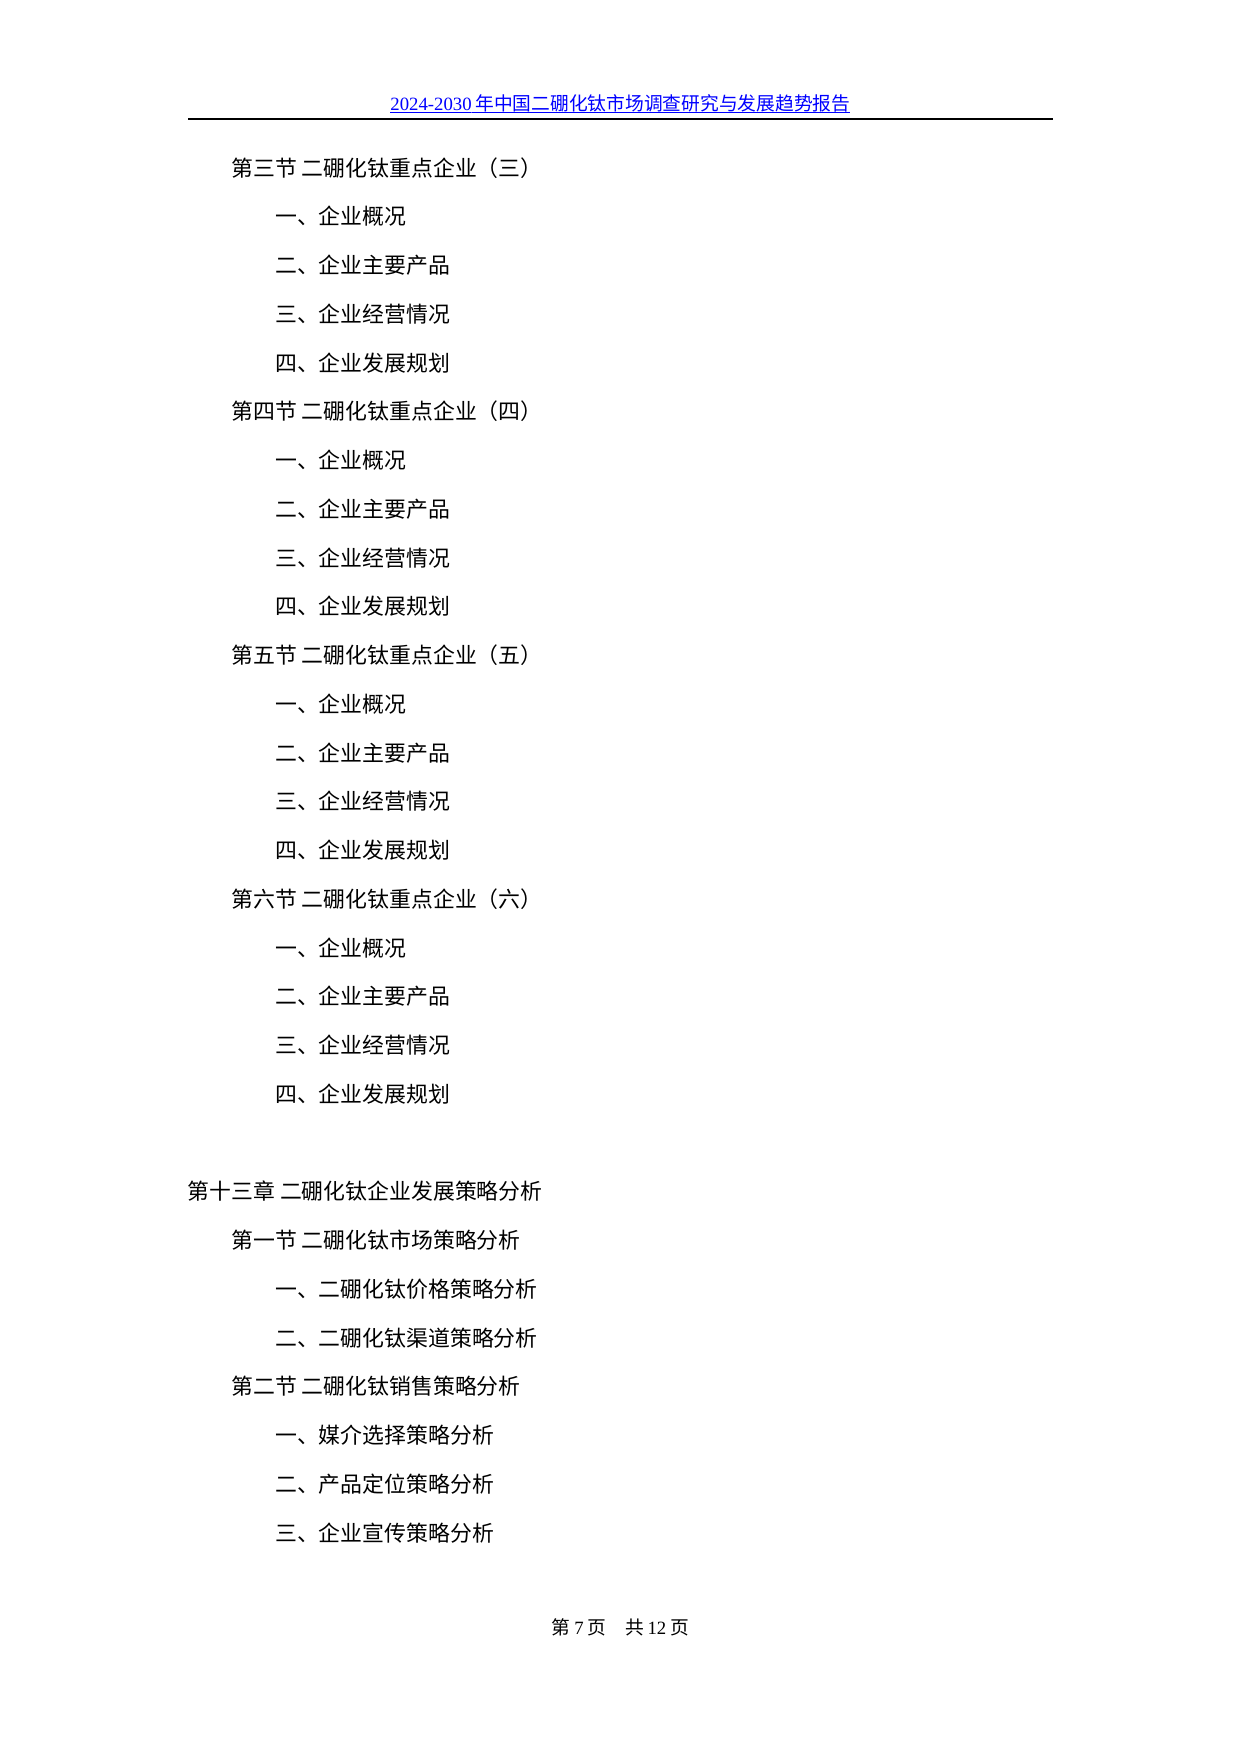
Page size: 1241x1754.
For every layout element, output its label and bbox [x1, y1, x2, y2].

text [187, 150, 1053, 1548]
